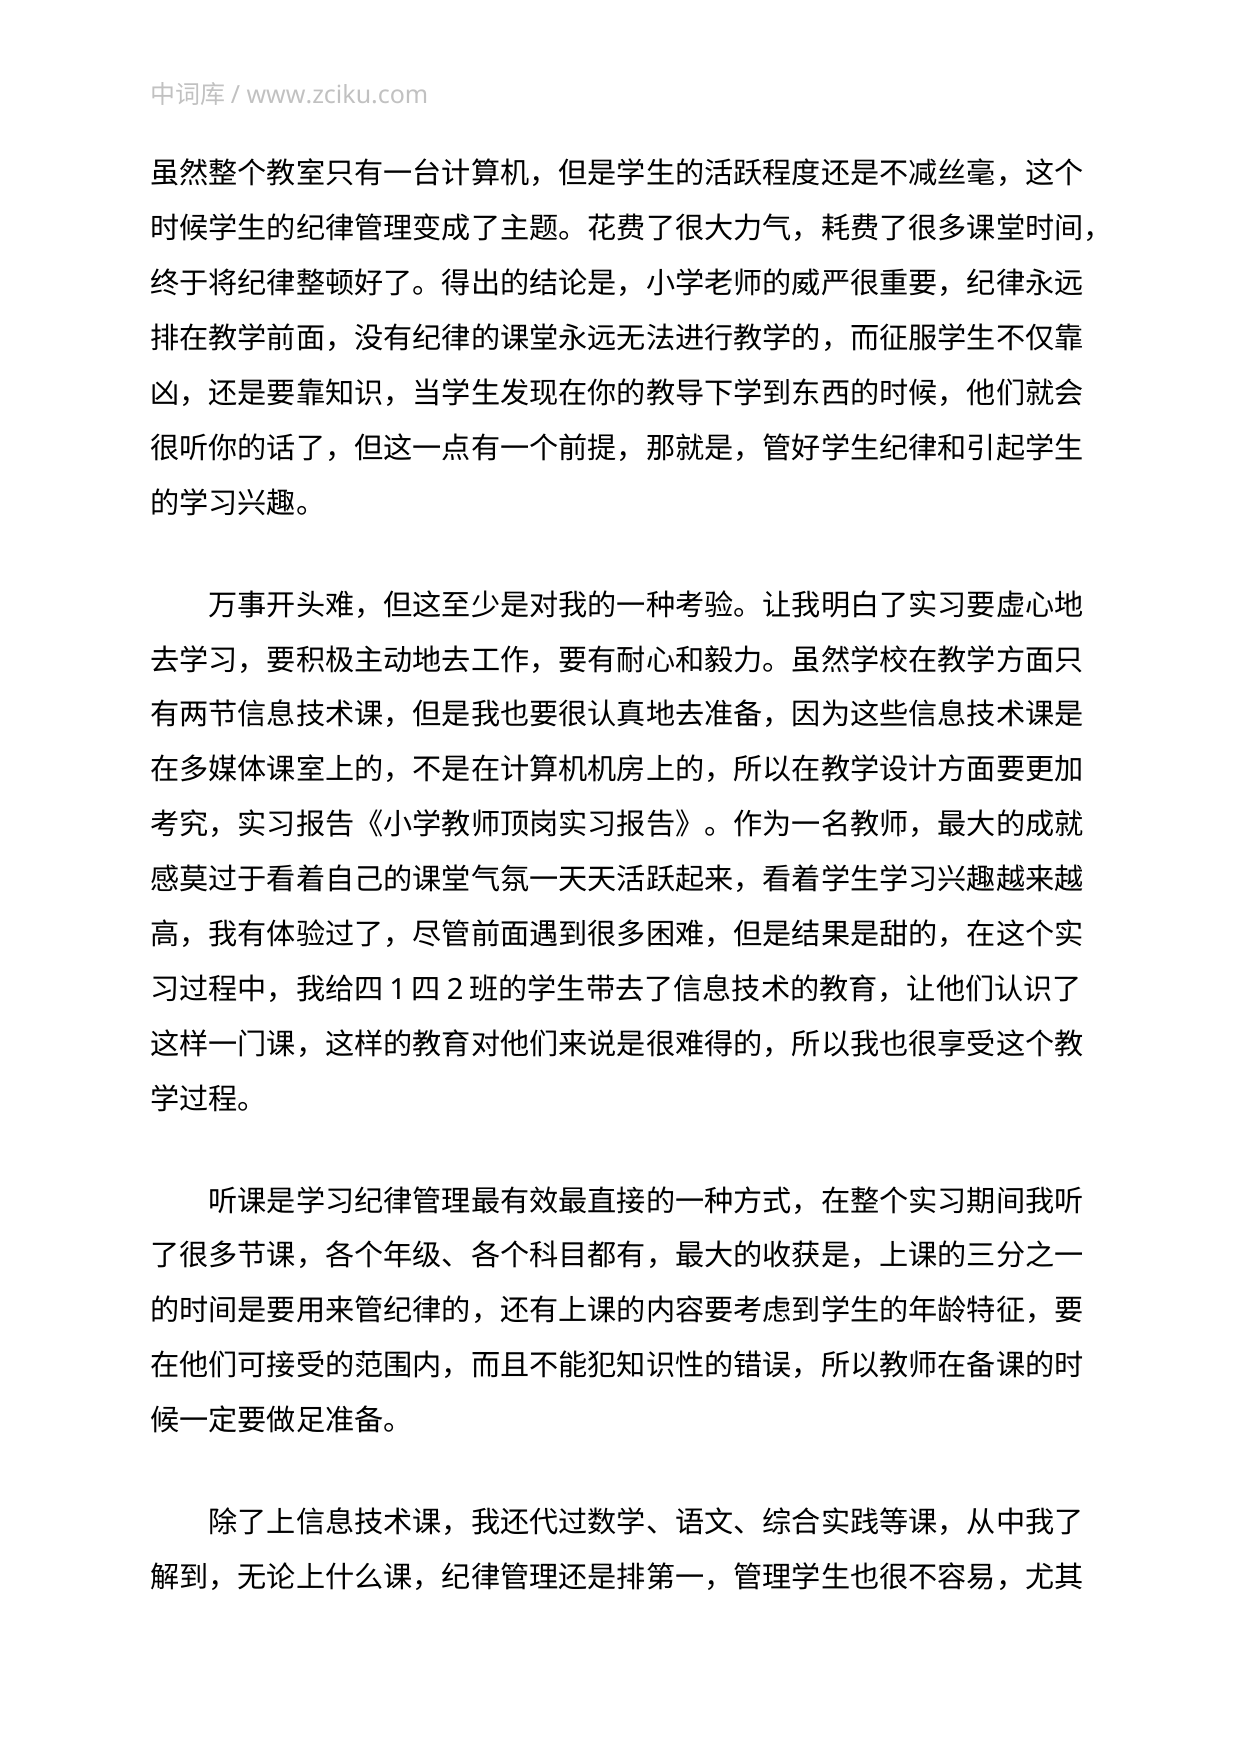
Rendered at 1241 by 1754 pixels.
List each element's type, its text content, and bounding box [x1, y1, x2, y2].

text 听课是学习纪律管理最有效最直接的一种方式，在整个实习期间我听了很多节课，各个年级、各个科目都有，最大的收获是，上课的三分之一的时间是要用来管纪律的，还有上课的内容要考虑到学生的年龄特征，要在他们可接受的范围内，而且不能犯知识性的错误，所以教师在备课的时候一定要做足准备。 [150, 1177, 1090, 1439]
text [150, 150, 1090, 522]
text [150, 1498, 1090, 1596]
text 万事开头难，但这至少是对我的一种考验。让我明白了实习要虚心地去学习，要积极主动地去工作，要有耐心和毅力。虽然学校在教学方面只有两节信息技术课，但是我也要很认真地去准备，因为这些信息技术课是在多媒体课室上的，不是在计算机机房上的，所以在教学设计方面要更加考究，实习报告《小学教师顶岗实习报告》。作为一名教师，最大的成就感莫过于看着自己的课堂气氛一天天活跃起来，看着学生学习兴趣越来越高，我有体验过了，尽管前面遇到很多困难，但是结果是甜的，在这个实习过程中，我给四1四2班的学生带去了信息技术的教育，让他们认识了这样一门课，这样的教育对他们来说是很难得的，所以我也很享受这个教学过程。 [150, 581, 1090, 1118]
